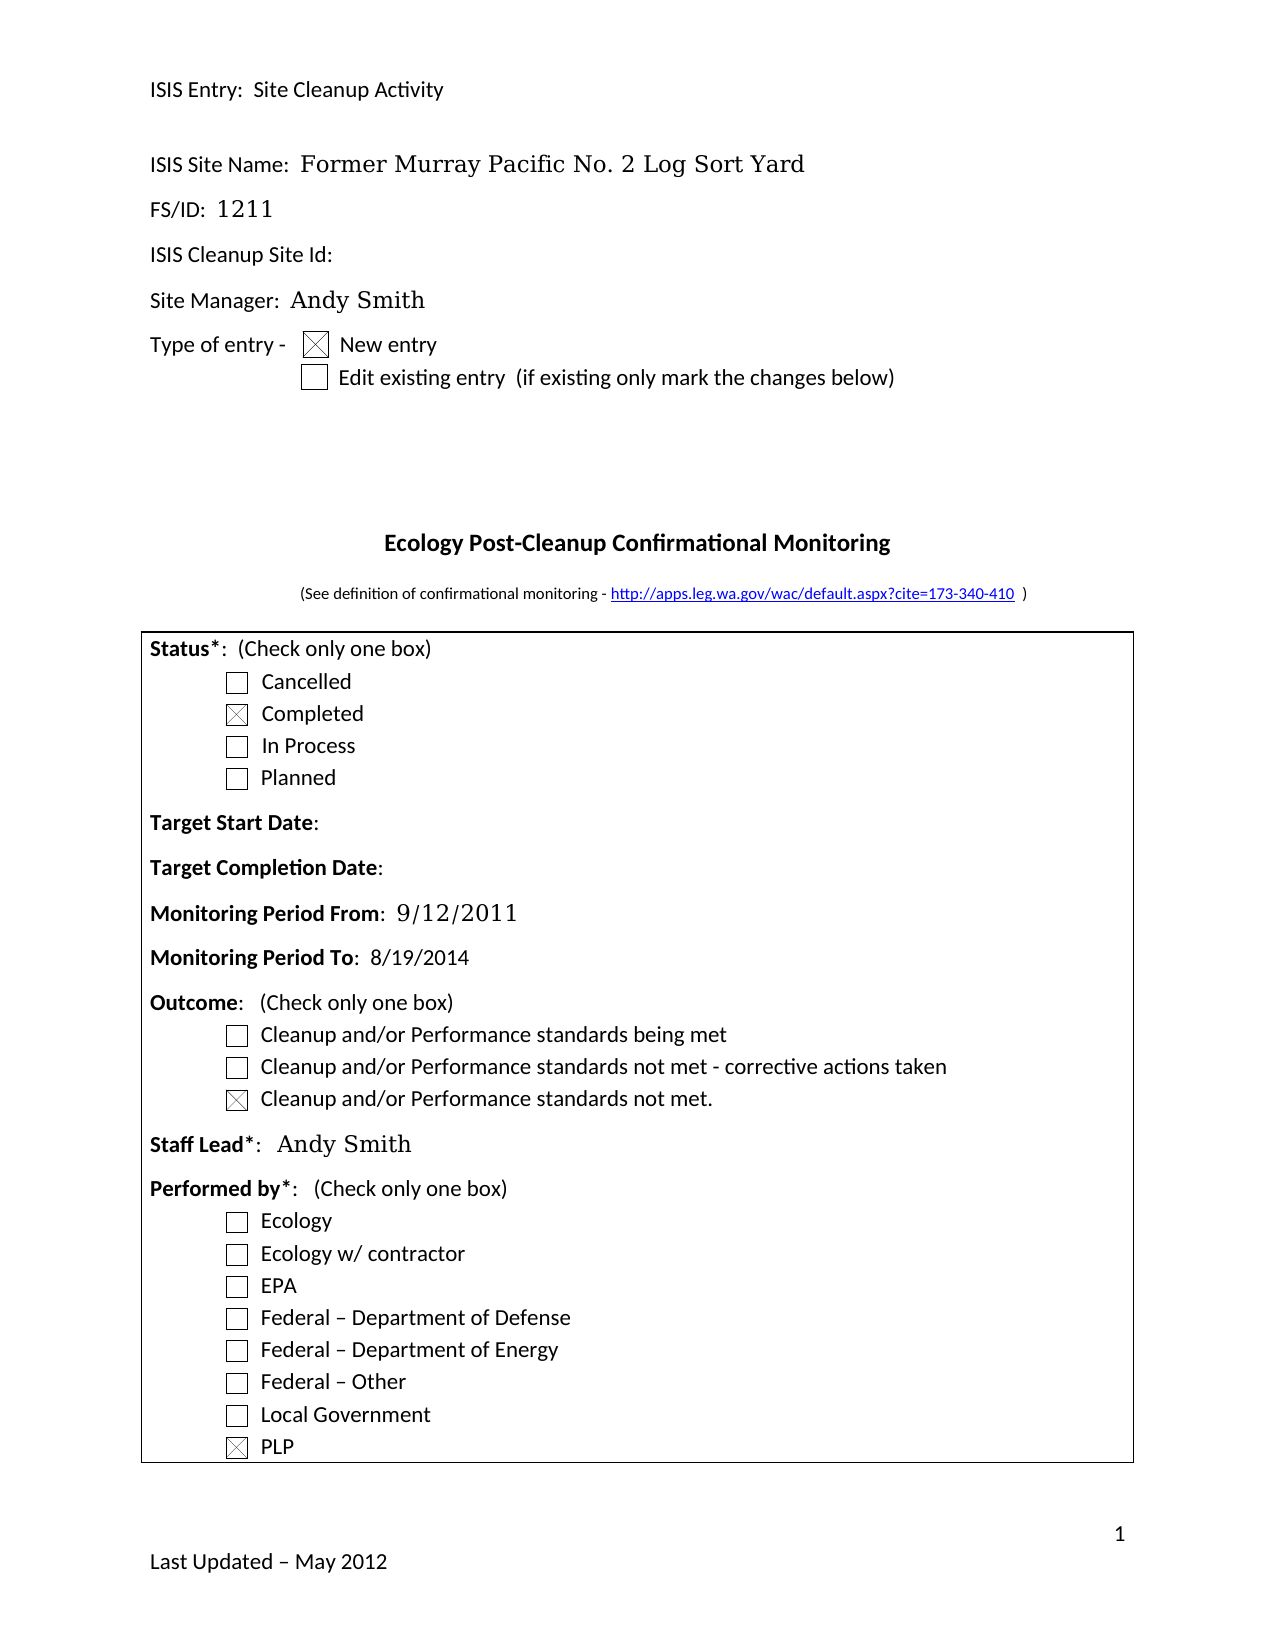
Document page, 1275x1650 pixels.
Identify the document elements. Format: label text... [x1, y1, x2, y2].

text FS/ID: 1211 [150, 195, 1125, 223]
text Type of entry - New entry [150, 330, 1125, 358]
text Cleanup and/or Performance standards not met. [142, 1081, 1133, 1113]
text Federal – Other [142, 1364, 1133, 1396]
text PLP [142, 1429, 1133, 1462]
text Ecology Post-Cleanup Confirmational Monitoring [150, 527, 1125, 558]
text Completed [142, 696, 1133, 727]
text Ecology w/ contractor [142, 1236, 1133, 1267]
text ISIS Site Name: Former Murray Pacific No. 2 Log Sort Yard [150, 150, 1125, 178]
text Cleanup and/or Performance standards being met [142, 1017, 1133, 1048]
text Cleanup and/or Performance standards not met - corrective actions taken [142, 1049, 1133, 1080]
text Performed by*: (Check only one box) [142, 1171, 1133, 1202]
text Planned [142, 760, 1133, 791]
text Cancelled [142, 664, 1133, 695]
text Status*: (Check only one box) [142, 633, 1133, 663]
text Federal – Department of Defense [142, 1300, 1133, 1331]
text EPA [142, 1268, 1133, 1299]
text Edit existing entry (if existing only mark the changes below) [225, 363, 1125, 391]
text Local Government [142, 1397, 1133, 1428]
text Target Completion Date: [142, 850, 1133, 882]
text (See definition of confirmational monitoring - http://apps.leg.wa.gov/wac/default.aspx?cite=173-340-410 ) [225, 583, 1125, 603]
text Federal – Department of Energy [142, 1332, 1133, 1363]
text Ecology [142, 1203, 1133, 1234]
text Outcome: (Check only one box) [142, 985, 1133, 1016]
text Staff Lead*: Andy Smith [142, 1126, 1133, 1158]
text Site Manager: Andy Smith [150, 285, 1125, 314]
text Target Start Date: [142, 805, 1133, 836]
text ISIS Cleanup Site Id: [150, 240, 1125, 269]
text Monitoring Period To: 8/19/2014 [142, 940, 1133, 971]
text Monitoring Period From: 9/12/2011 [142, 895, 1133, 927]
text In Process [142, 728, 1133, 759]
